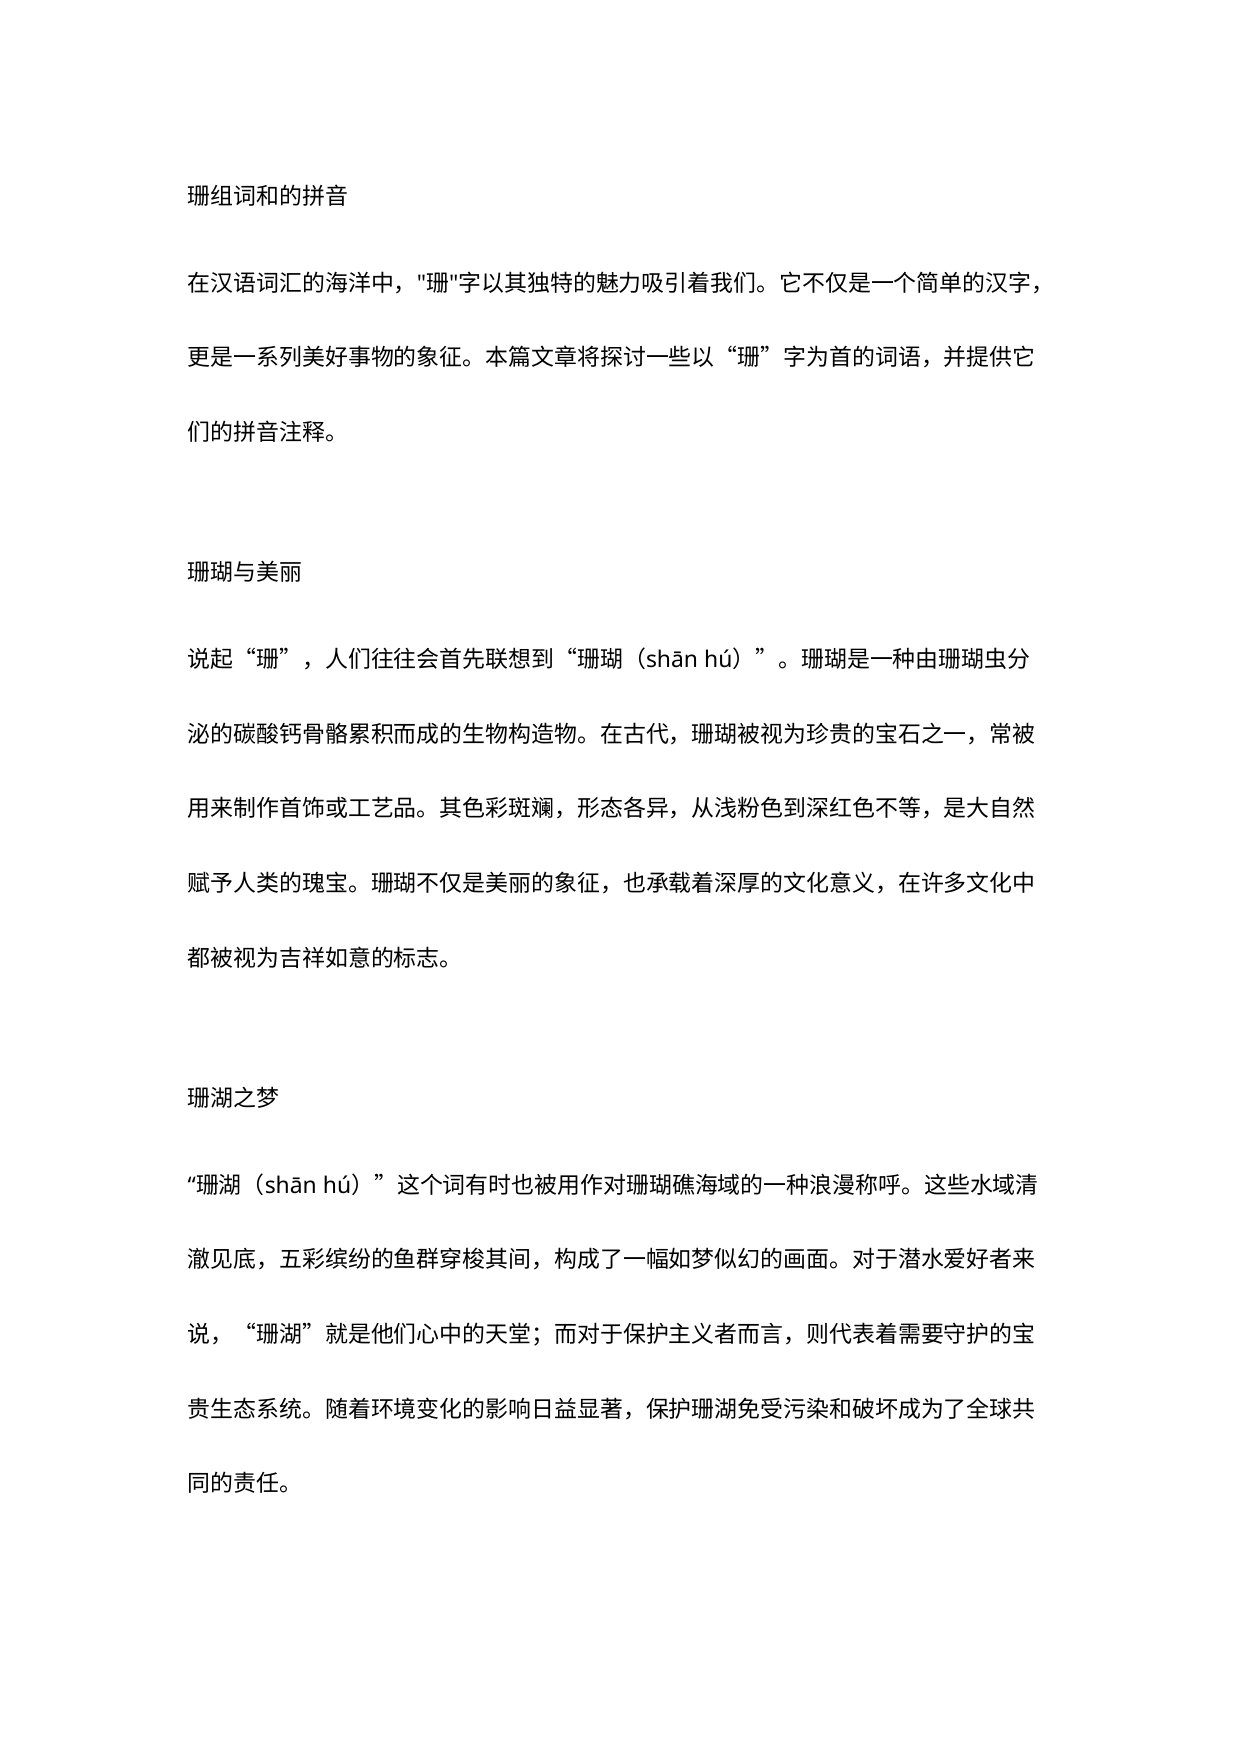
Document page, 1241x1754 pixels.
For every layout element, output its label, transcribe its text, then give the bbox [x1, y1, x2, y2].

text 在汉语词汇的海洋中，"珊"字以其独特的魅力吸引着我们。它不仅是一个简单的汉字，更是一系列美好事物的象征。本篇文章将探讨一些以“珊”字为首的词语，并提供它们的拼音注释。 [187, 248, 1053, 463]
text “珊湖（shān hú）”这个词有时也被用作对珊瑚礁海域的一种浪漫称呼。这些水域清澈见底，五彩缤纷的鱼群穿梭其间，构成了一幅如梦似幻的画面。对于潜水爱好者来说，“珊湖”就是他们心中的天堂；而对于保护主义者而言，则代表着需要守护的宝贵生态系统。随着环境变化的影响日益显著，保护珊湖免受污染和破坏成为了全球共同的责任。 [187, 1151, 1053, 1514]
text 珊组词和的拼音 [187, 162, 1053, 227]
text 珊瑚与美丽 [187, 538, 1053, 603]
text 珊湖之梦 [187, 1064, 1053, 1129]
text 说起“珊”，人们往往会首先联想到“珊瑚（shān hú）”。珊瑚是一种由珊瑚虫分泌的碳酸钙骨骼累积而成的生物构造物。在古代，珊瑚被视为珍贵的宝石之一，常被用来制作首饰或工艺品。其色彩斑斓，形态各异，从浅粉色到深红色不等，是大自然赋予人类的瑰宝。珊瑚不仅是美丽的象征，也承载着深厚的文化意义，在许多文化中都被视为吉祥如意的标志。 [187, 625, 1053, 989]
